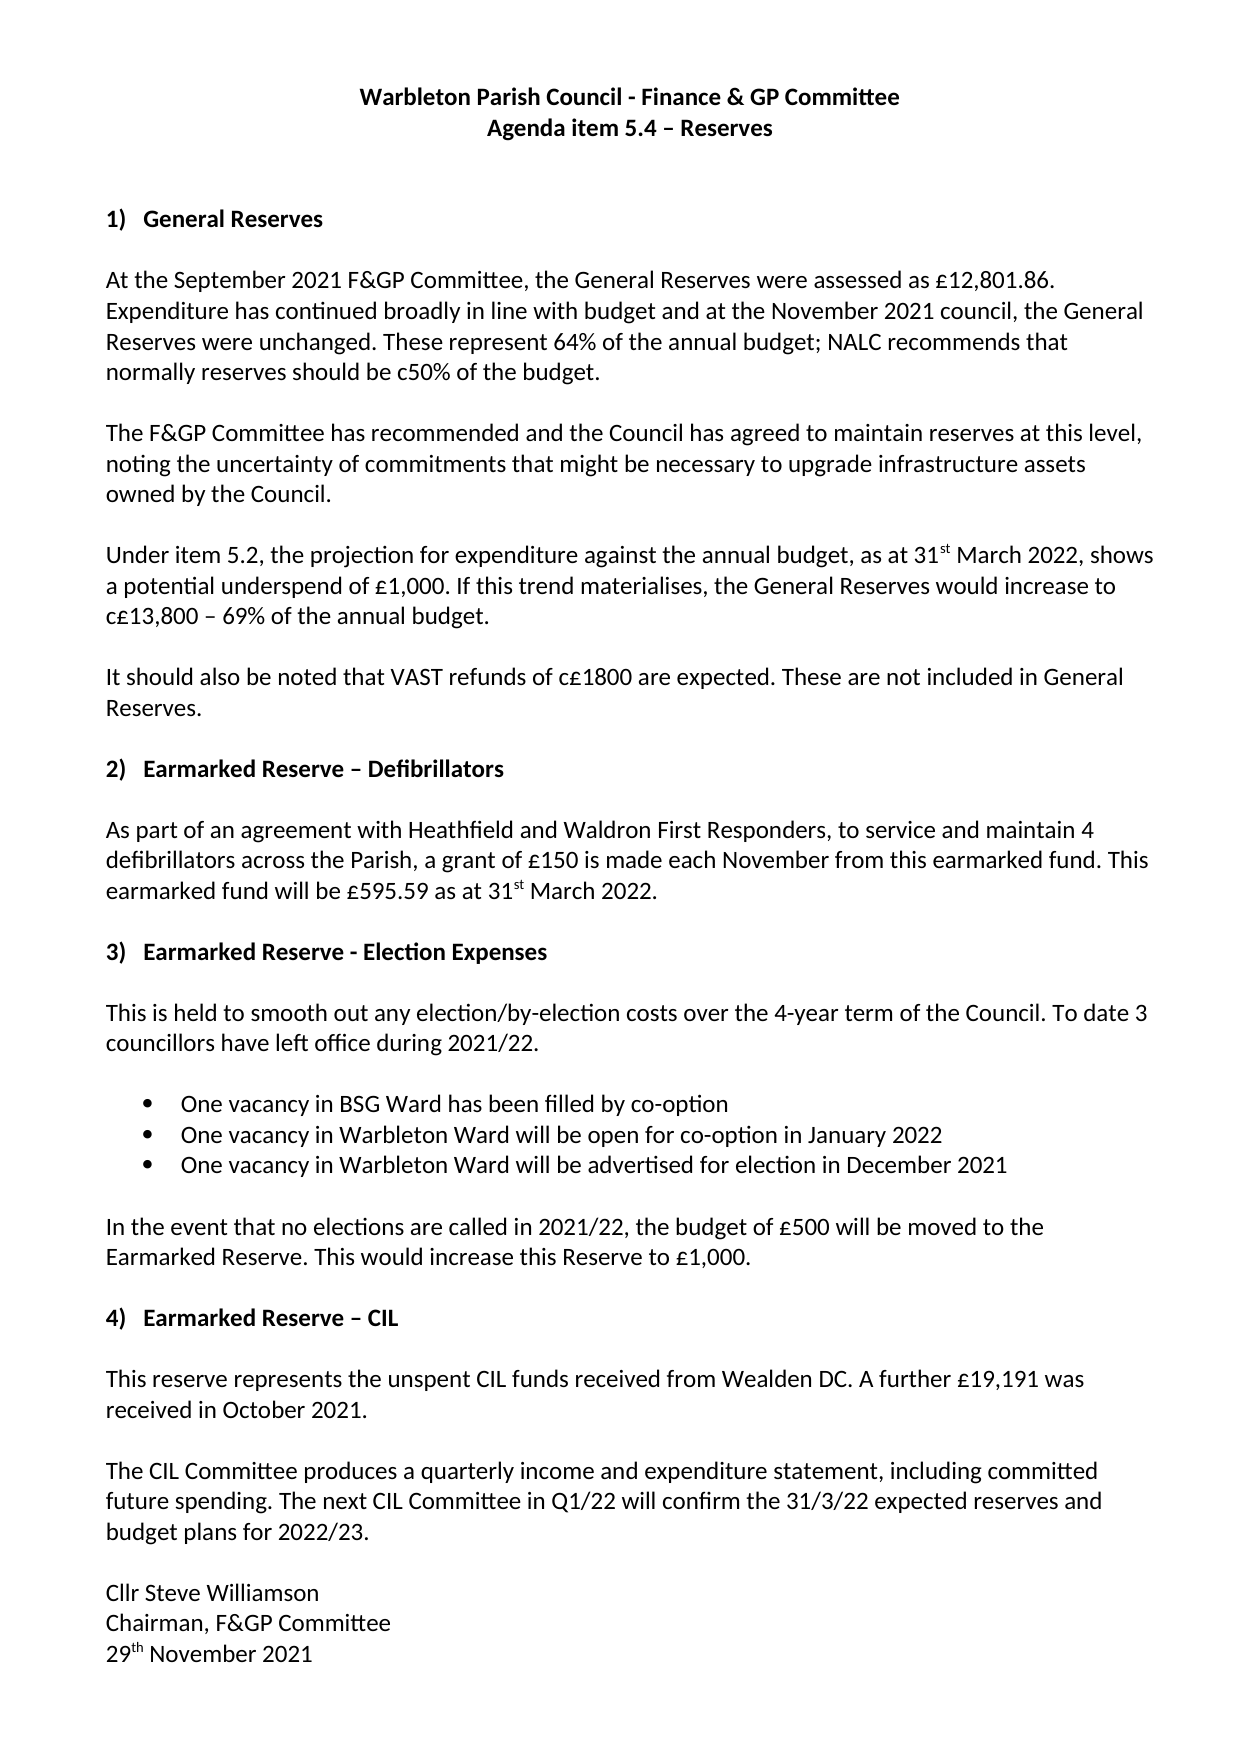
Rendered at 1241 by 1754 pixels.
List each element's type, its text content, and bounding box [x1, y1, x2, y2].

text This reserve represents the unspent CIL funds received from Wealden DC. A further £19,191 was received in October 2021. [106, 1363, 1154, 1424]
list One vacancy in BSG Ward has been filled by co-option [143, 1089, 1154, 1119]
text At the September 2021 F&GP Committee, the General Reserves were assessed as £12,801.86. Expenditure has continued broadly in line with budget and at the November 2021 council, the General Reserves were unchanged. These represent 64% of the annual budget; NALC recommends that normally reserves should be c50% of the budget. [106, 264, 1154, 387]
text Agenda item 5.4 – Reserves [106, 112, 1154, 142]
list Earmarked Reserve – CIL [106, 1302, 1154, 1333]
text 29th November 2021 [106, 1638, 1154, 1668]
text Chairman, F&GP Committee [106, 1607, 1154, 1638]
text It should also be noted that VAST refunds of c£1800 are expected. These are not included in General Reserves. [106, 661, 1154, 722]
text The F&GP Committee has recommended and the Council has agreed to maintain reserves at this level, noting the uncertainty of commitments that might be necessary to upgrade infrastructure assets owned by the Council. [106, 417, 1154, 509]
list General Reserves [106, 203, 1154, 234]
text This is held to smooth out any election/by-election costs over the 4-year term of the Council. To date 3 councillors have left office during 2021/22. [106, 997, 1154, 1058]
text In the event that no elections are called in 2021/22, the budget of £500 will be moved to the Earmarked Reserve. This would increase this Reserve to £1,000. [106, 1211, 1154, 1272]
list Earmarked Reserve - Election Expenses [106, 936, 1154, 967]
text Warbleton Parish Council - Finance & GP Committee [106, 81, 1154, 112]
text Cllr Steve Williamson [106, 1577, 1154, 1607]
text The CIL Committee produces a quarterly income and expenditure statement, including committed future spending. The next CIL Committee in Q1/22 will confirm the 31/3/22 expected reserves and budget plans for 2022/23. [106, 1455, 1154, 1546]
list Earmarked Reserve – Defibrillators [106, 753, 1154, 783]
list One vacancy in Warbleton Ward will be open for co-option in January 2022 [143, 1119, 1154, 1150]
text Under item 5.2, the projection for expenditure against the annual budget, as at 31st March 2022, shows a potential underspend of £1,000. If this trend materialises, the General Reserves would increase to c£13,800 – 69% of the annual budget. [106, 539, 1154, 631]
list One vacancy in Warbleton Ward will be advertised for election in December 2021 [143, 1150, 1154, 1180]
text As part of an agreement with Heathfield and Waldron First Responders, to service and maintain 4 defibrillators across the Parish, a grant of £150 is made each November from this earmarked fund. This earmarked fund will be £595.59 as at 31st March 2022. [106, 814, 1154, 906]
